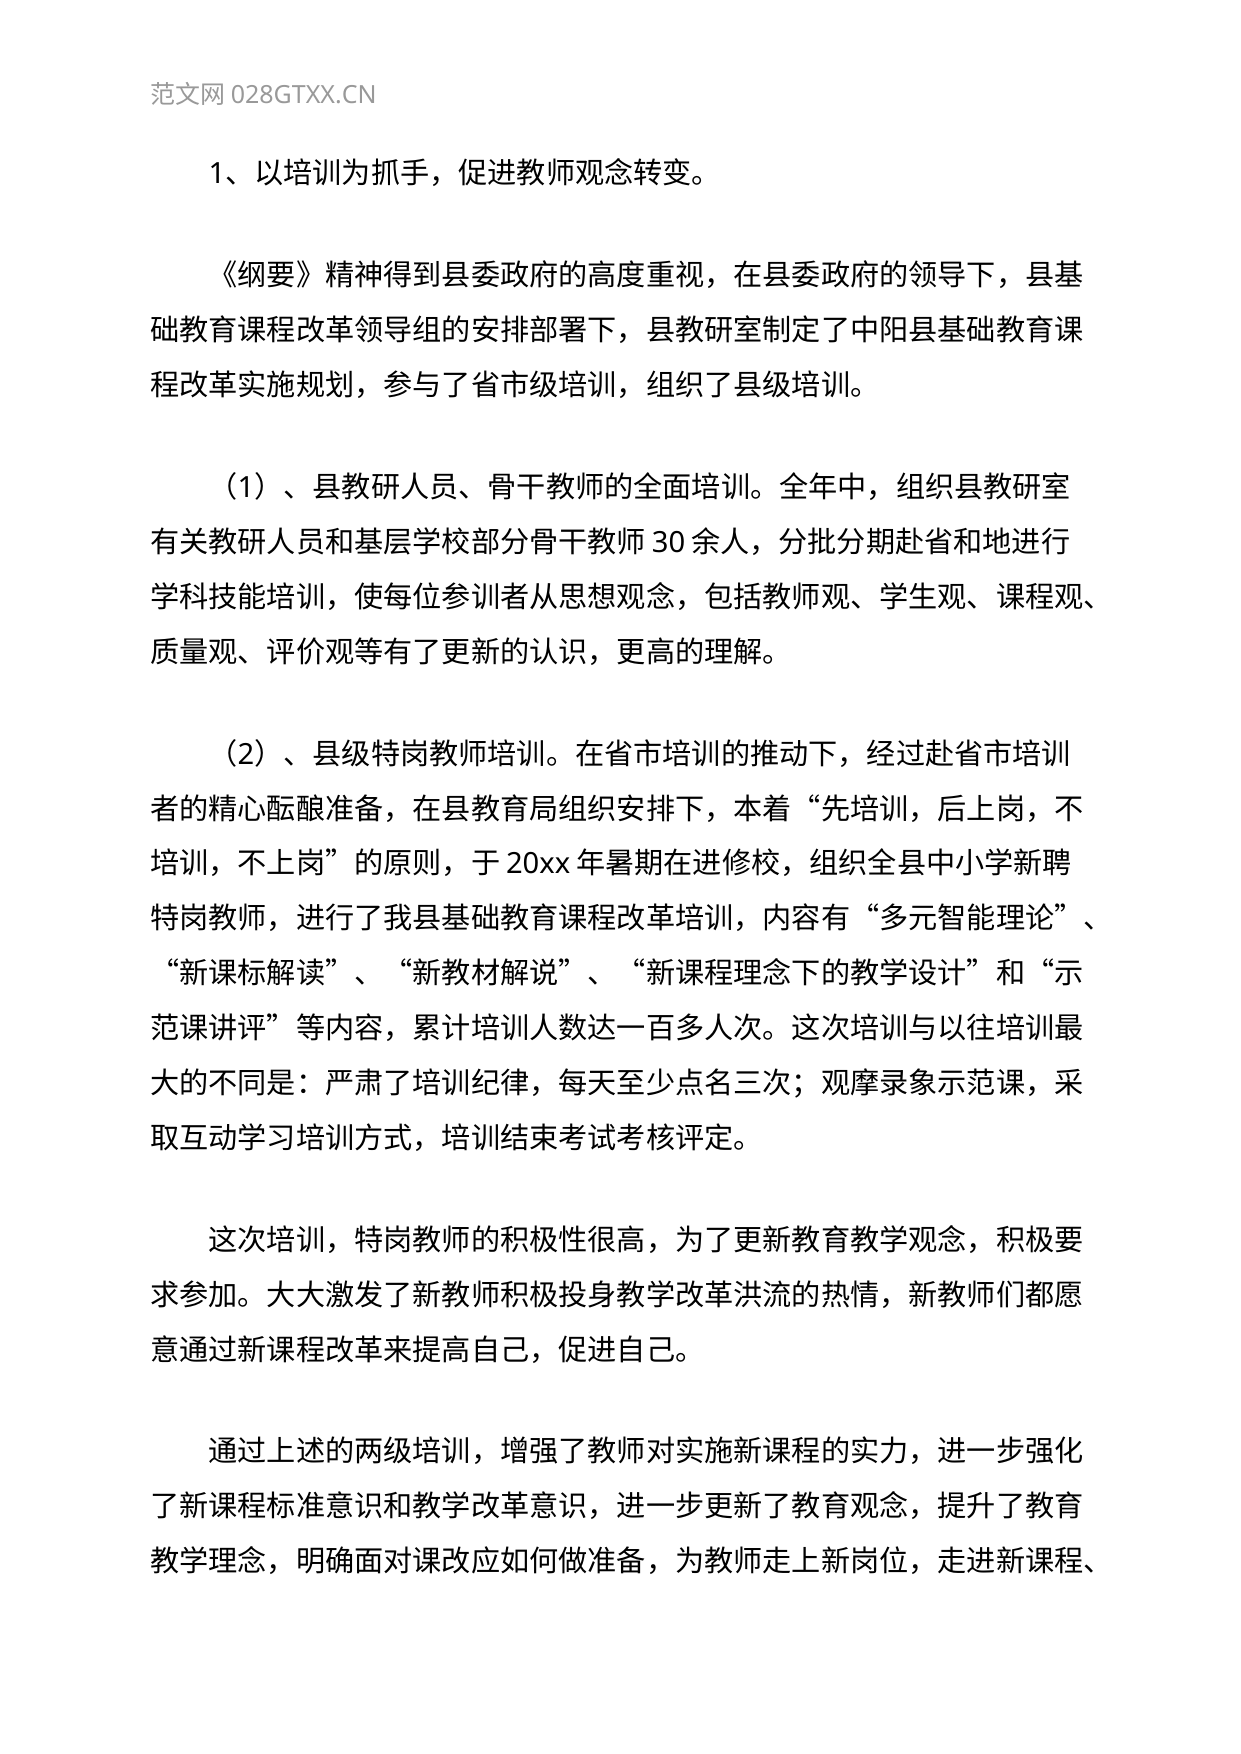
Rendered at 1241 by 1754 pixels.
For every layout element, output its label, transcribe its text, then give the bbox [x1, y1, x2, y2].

text （2）、县级特岗教师培训。在省市培训的推动下，经过赴省市培训者的精心酝酿准备，在县教育局组织安排下，本着“先培训，后上岗，不培训，不上岗”的原则，于20xx年暑期在进修校，组织全县中小学新聘特岗教师，进行了我县基础教育课程改革培训，内容有“多元智能理论”、“新课标解读”、“新教材解说”、“新课程理念下的教学设计”和“示范课讲评”等内容，累计培训人数达一百多人次。这次培训与以往培训最大的不同是：严肃了培训纪律，每天至少点名三次；观摩录象示范课，采取互动学习培训方式，培训结束考试考核评定。 [150, 730, 1090, 1157]
text （1）、县教研人员、骨干教师的全面培训。全年中，组织县教研室有关教研人员和基层学校部分骨干教师30余人，分批分期赴省和地进行学科技能培训，使每位参训者从思想观念，包括教师观、学生观、课程观、质量观、评价观等有了更新的认识，更高的理解。 [150, 463, 1090, 671]
text 《纲要》精神得到县委政府的高度重视，在县委政府的领导下，县基础教育课程改革领导组的安排部署下，县教研室制定了中阳县基础教育课程改革实施规划，参与了省市级培训，组织了县级培训。 [150, 252, 1090, 404]
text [150, 1428, 1090, 1580]
text 1、以培训为抓手，促进教师观念转变。 [150, 150, 1090, 192]
text 这次培训，特岗教师的积极性很高，为了更新教育教学观念，积极要求参加。大大激发了新教师积极投身教学改革洪流的热情，新教师们都愿意通过新课程改革来提高自己，促进自己。 [150, 1216, 1090, 1368]
